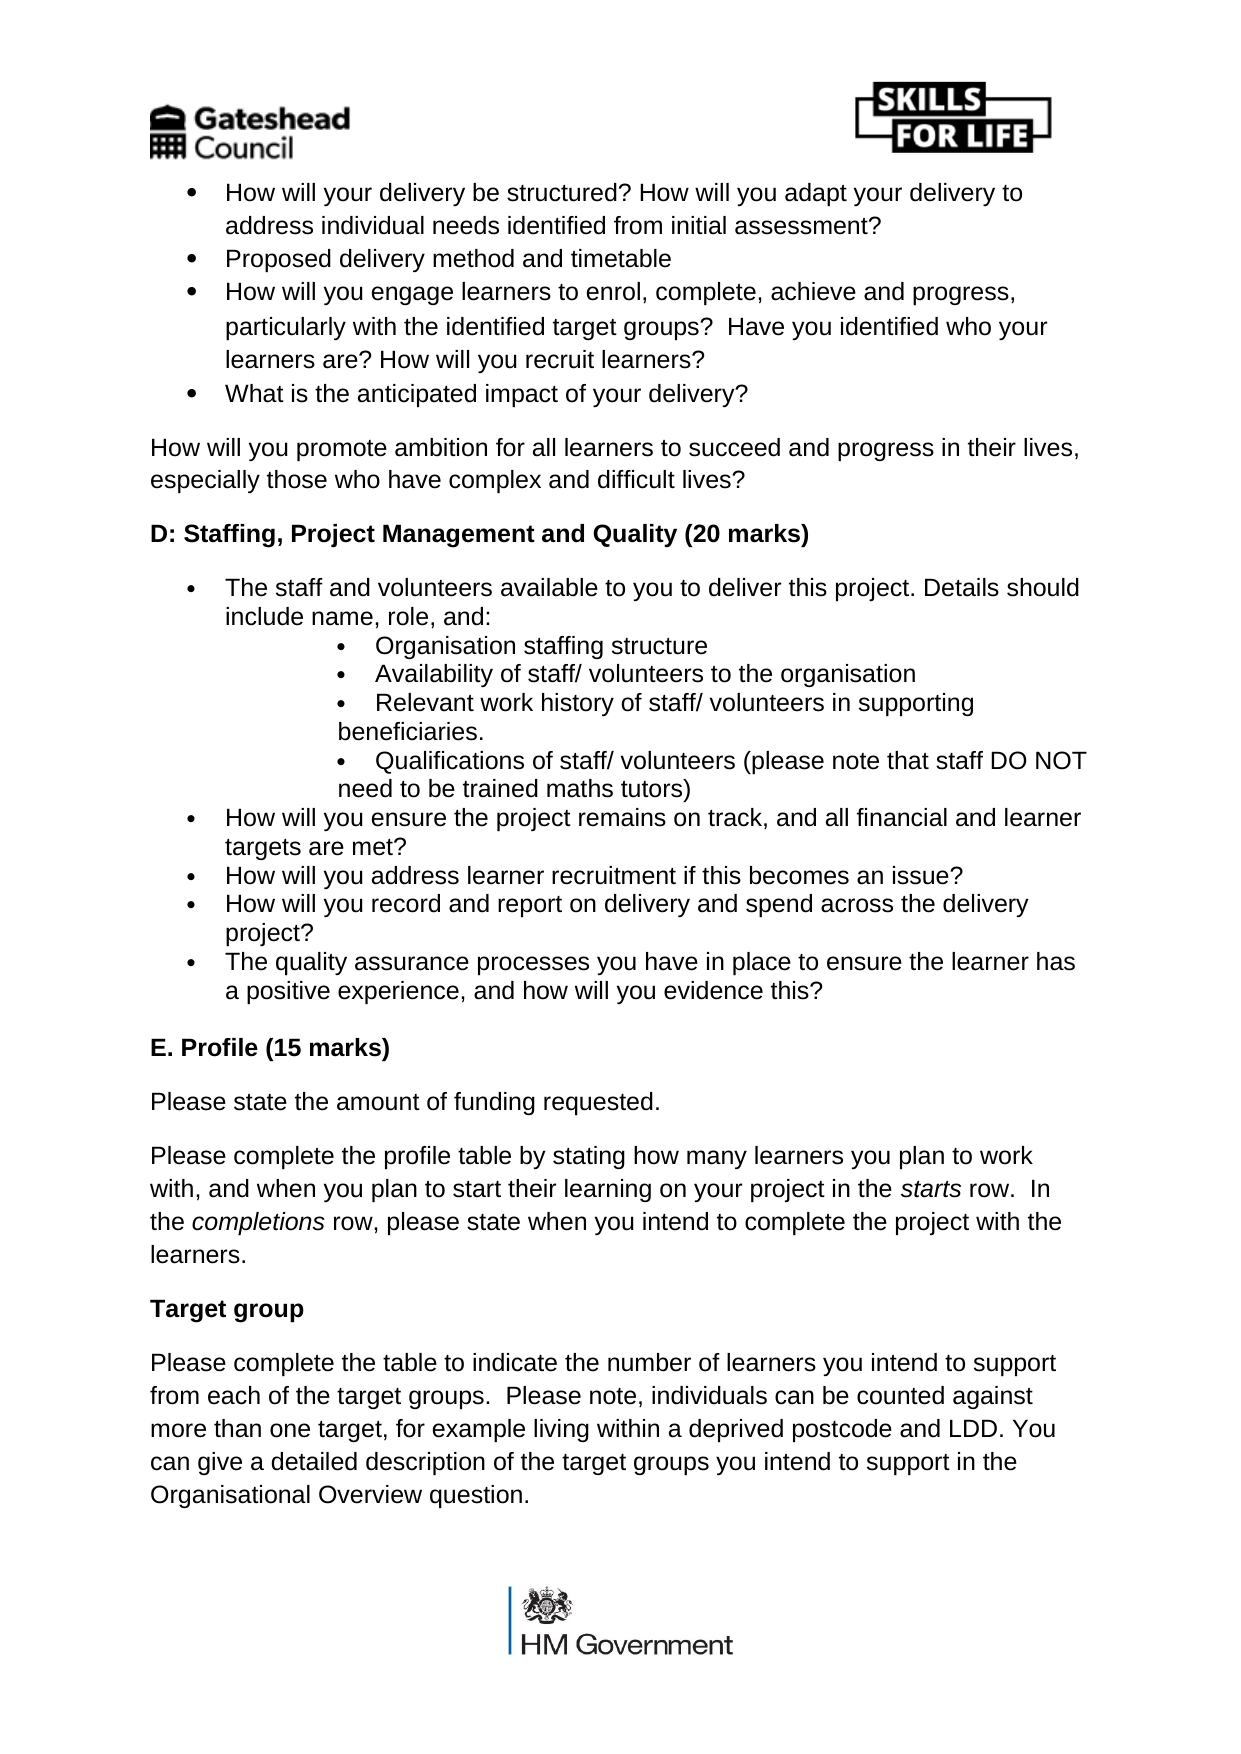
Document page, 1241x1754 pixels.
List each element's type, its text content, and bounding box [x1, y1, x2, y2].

list Availability of staff/ volunteers to the organisation [337, 659, 1090, 688]
picture [484, 1559, 757, 1681]
list How will you ensure the project remains on track, and all financial and learner targets are met? [187, 803, 1090, 861]
text Target group [150, 1294, 1090, 1323]
list How will you address learner recruitment if this becomes an issue? [187, 861, 1090, 889]
text D: Staffing, Project Management and Quality (20 marks) [150, 519, 1090, 548]
list Proposed delivery method and timetable [187, 244, 1090, 273]
list Organisation staffing structure [337, 631, 1090, 659]
picture [825, 73, 1085, 164]
text Please complete the table to indicate the number of learners you intend to support from each of the target groups. Please note, individuals can be counted against more than one target, for example living within a deprived postcode and LDD. You can give a detailed description of the target groups you intend to support in the Organisational Overview question. [150, 1348, 1090, 1508]
list Qualifications of staff/ volunteers (please note that staff DO NOT need to be trained maths tutors) [337, 746, 1090, 803]
list How will your delivery be structured? How will you adapt your delivery to address individual needs identified from initial assessment? [187, 178, 1090, 240]
picture [150, 96, 350, 164]
list How will you record and report on delivery and spend across the delivery project? [187, 889, 1090, 947]
text E. Profile (15 marks) [150, 1033, 1090, 1062]
list How will you engage learners to enrol, complete, achieve and progress, particularly with the identified target groups? Have you identified who your learners are? How will you recruit learners? [187, 277, 1090, 374]
list Relevant work history of staff/ volunteers in supporting beneficiaries. [337, 688, 1090, 746]
text Please complete the profile table by stating how many learners you plan to work with, and when you plan to start their learning on your project in the starts row. In the completions row, please state when you intend to complete the project with the learners. [150, 1141, 1090, 1269]
list The staff and volunteers available to you to deliver this project. Details should include name, role, and: [187, 573, 1090, 631]
list What is the anticipated impact of your delivery? [187, 378, 1090, 407]
text Please state the amount of funding requested. [150, 1087, 1090, 1116]
list The quality assurance processes you have in place to ensure the learner has a positive experience, and how will you evidence this? [187, 947, 1090, 1004]
text How will you promote ambition for all learners to succeed and progress in their lives, especially those who have complex and difficult lives? [150, 432, 1090, 494]
